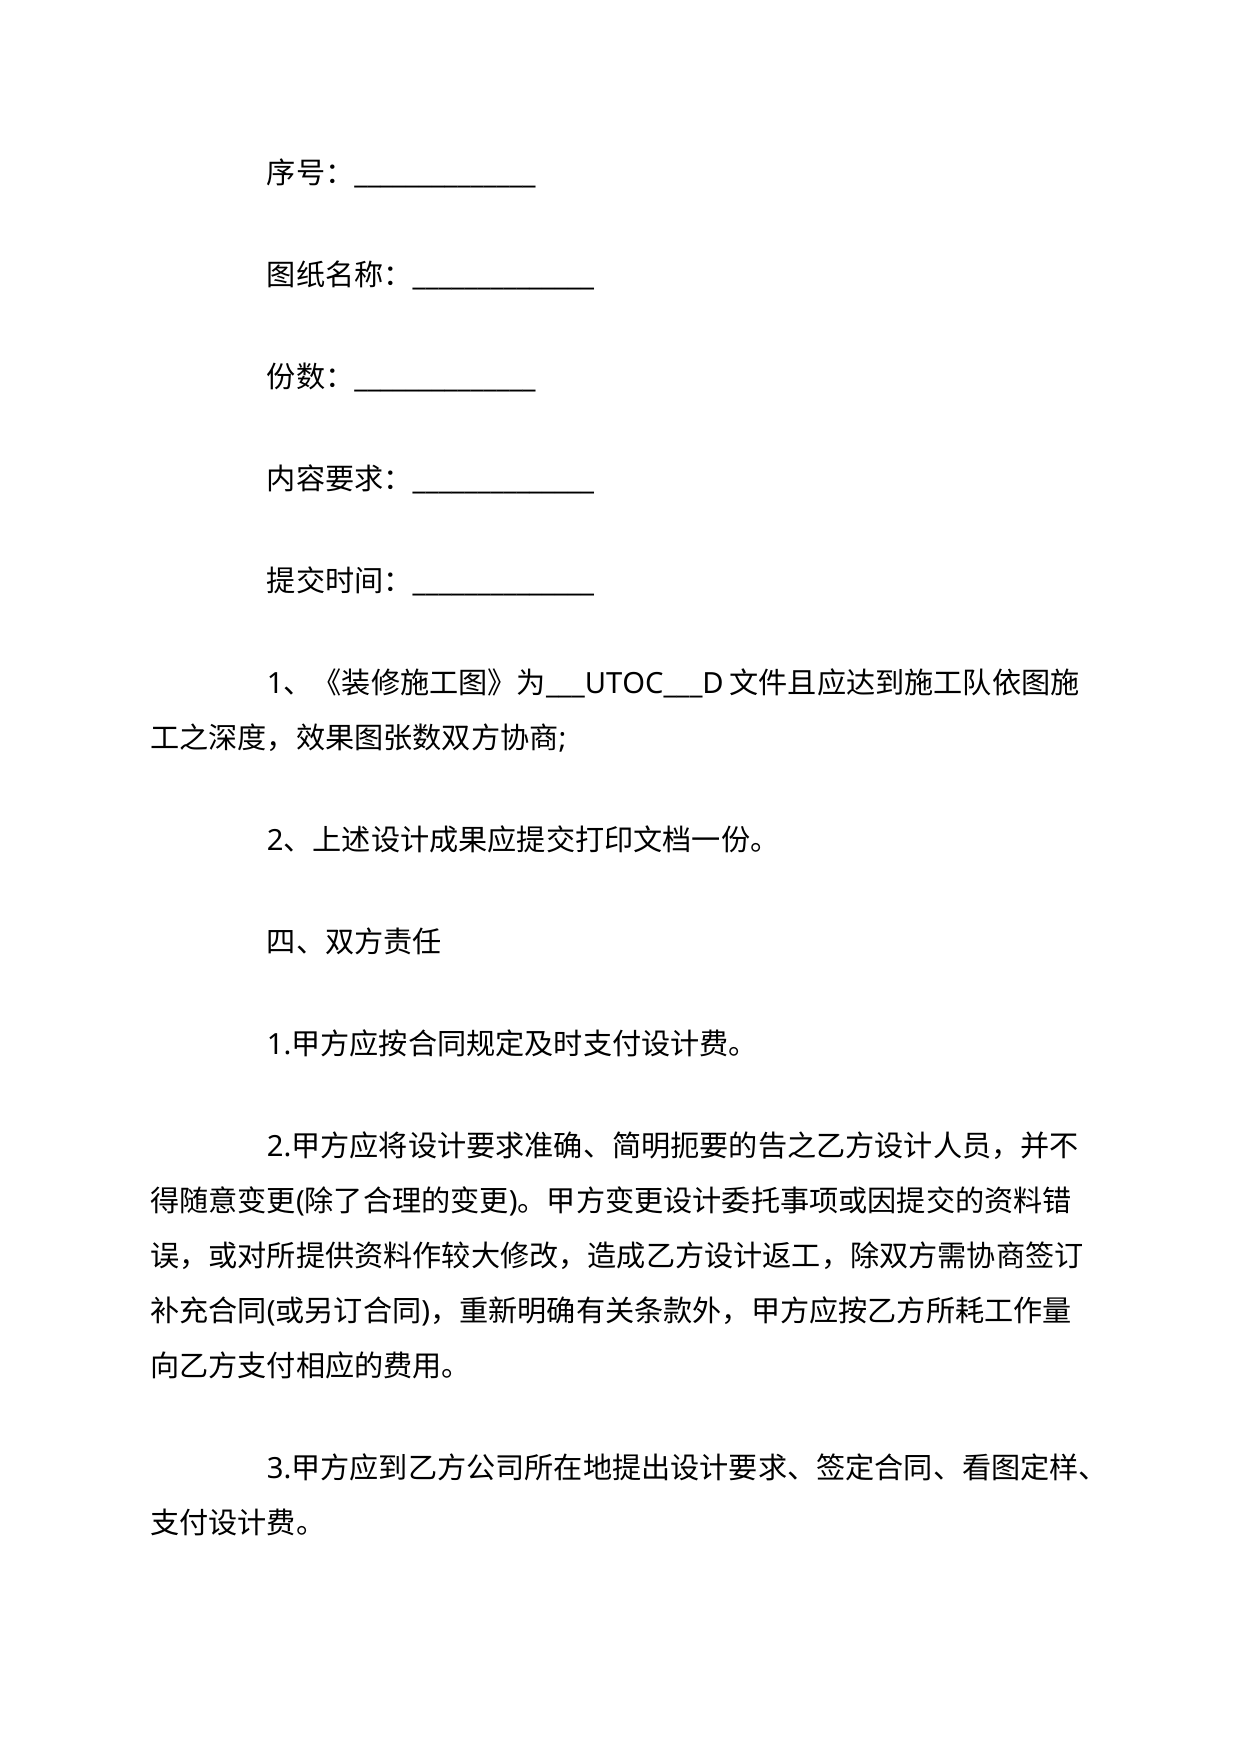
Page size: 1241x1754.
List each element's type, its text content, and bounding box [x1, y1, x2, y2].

text 2.甲方应将设计要求准确、简明扼要的告之乙方设计人员，并不得随意变更(除了合理的变更)。甲方变更设计委托事项或因提交的资料错误，或对所提供资料作较大修改，造成乙方设计返工，除双方需协商签订补充合同(或另订合同)，重新明确有关条款外，甲方应按乙方所耗工作量向乙方支付相应的费用。 [150, 1123, 1090, 1385]
text 图纸名称：______________ [150, 252, 1090, 294]
text 序号：______________ [150, 150, 1090, 192]
text 四、双方责任 [150, 919, 1090, 961]
text 2、上述设计成果应提交打印文档一份。 [150, 817, 1090, 859]
text 份数：______________ [150, 354, 1090, 396]
text 1.甲方应按合同规定及时支付设计费。 [150, 1021, 1090, 1063]
text 提交时间：______________ [150, 558, 1090, 600]
text 1、《装修施工图》为___UTOC___D文件且应达到施工队依图施工之深度，效果图张数双方协商; [150, 660, 1090, 757]
text 3.甲方应到乙方公司所在地提出设计要求、签定合同、看图定样、支付设计费。 [150, 1444, 1090, 1542]
text 内容要求：______________ [150, 456, 1090, 498]
